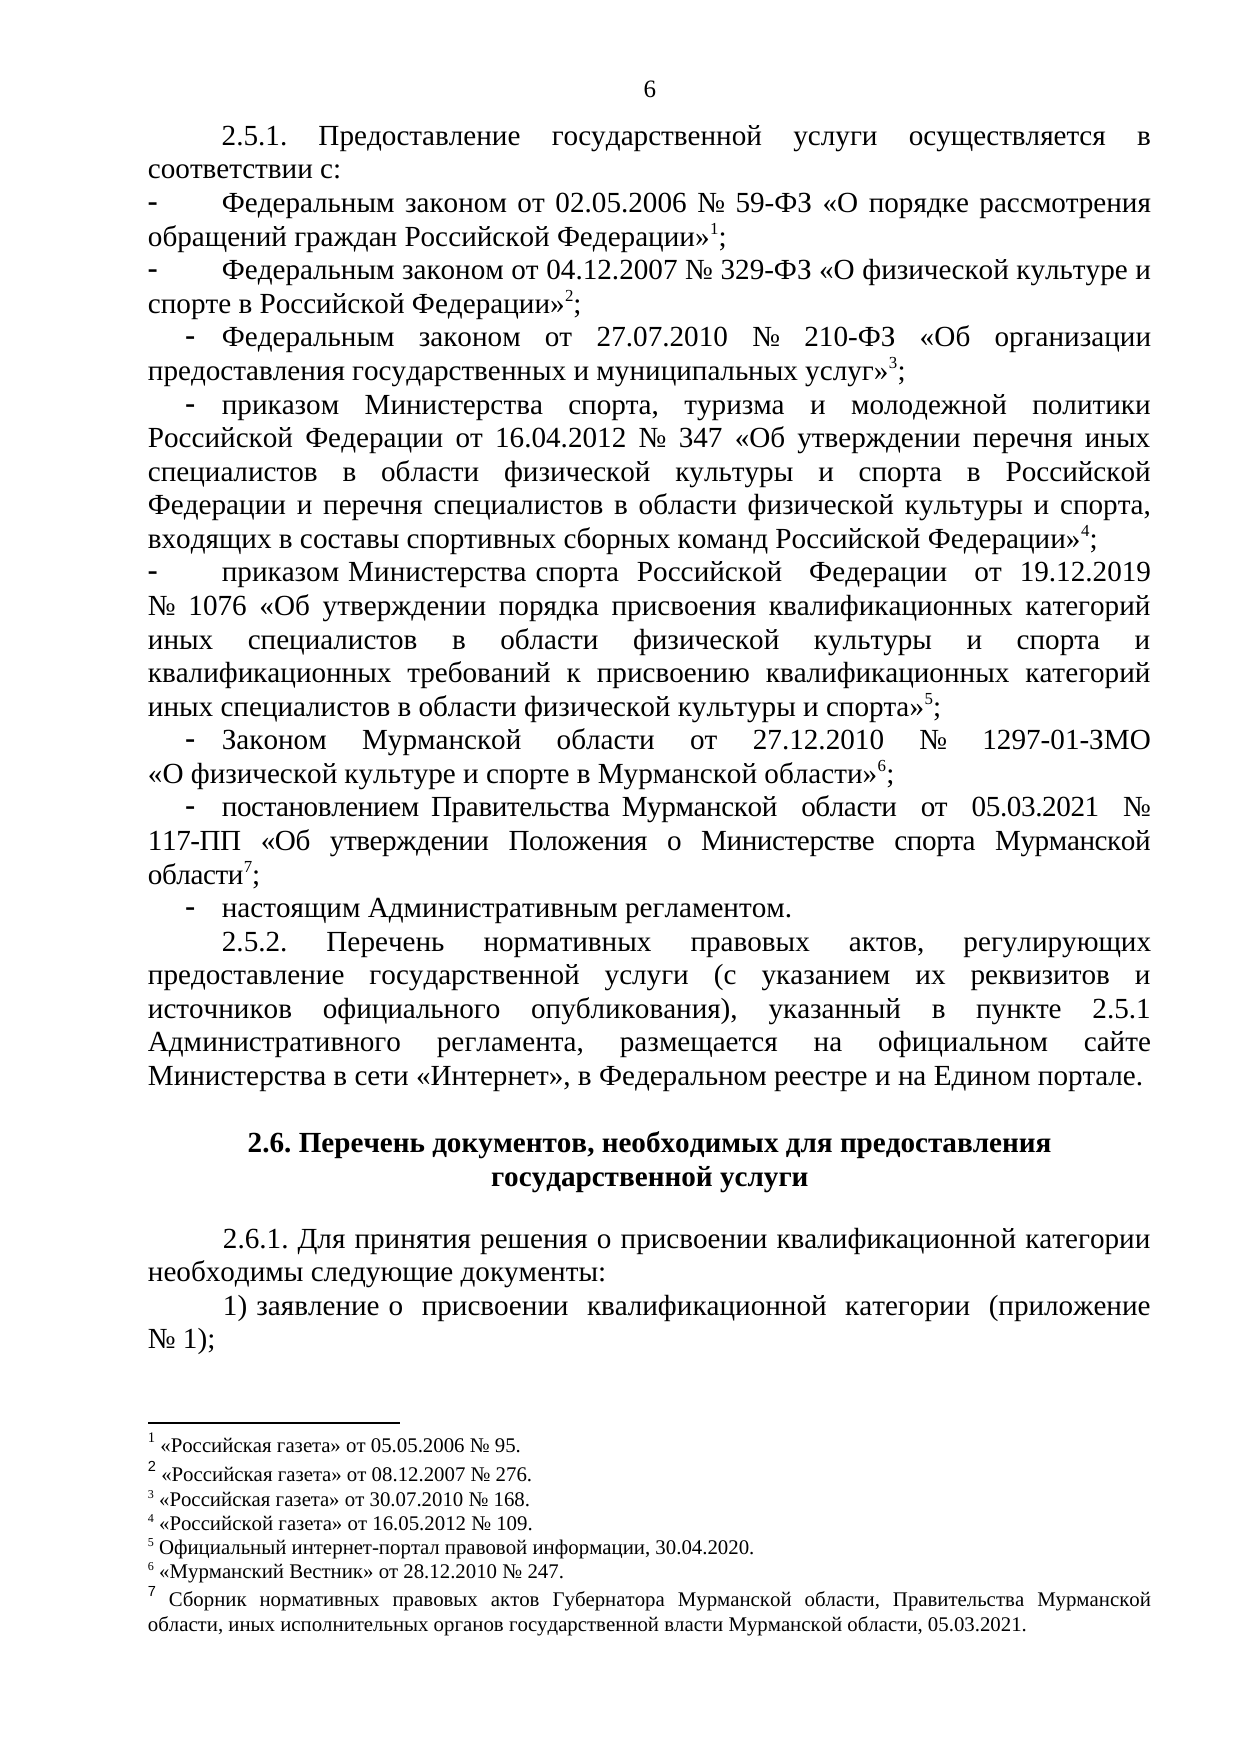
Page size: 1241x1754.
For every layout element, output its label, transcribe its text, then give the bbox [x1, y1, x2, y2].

list Федеральным законом от 27.07.2010 № 210-ФЗ «Об организации предоставления государственных и муниципальных услуг»; [148, 319, 1152, 387]
text 2.5.2. Перечень нормативных правовых актов, регулирующих предоставление государственной услуги (с указанием их реквизитов и источников официального опубликования), указанный в пункте 2.5.1 Административного регламента, размещается на официальном сайте Министерства в сети «Интернет», в Федеральном реестре и на Едином портале. [148, 924, 1152, 1092]
list настоящим Административным регламентом. [148, 890, 1152, 924]
list Федеральным законом от 04.12.2007 № 329-ФЗ «О физической культуре и спорте в Российской Федерации»; [148, 252, 1152, 319]
list Законом Мурманской области от 27.12.2010 № 1297-01-ЗМО «О физической культуре и спорте в Мурманской области»; [148, 722, 1152, 789]
text 1) заявление о присвоении квалификационной категории (приложение № 1); [148, 1288, 1152, 1355]
list постановлением Правительства Мурманской области от 05.03.2021 № 117-ПП «Об утверждении Положения о Министерстве спорта Мурманской области; [148, 789, 1152, 890]
text 2.6. Перечень документов, необходимых для предоставления государственной услуги [148, 1125, 1152, 1192]
list Федеральным законом от 02.05.2006 № 59-ФЗ «О порядке рассмотрения обращений граждан Российской Федерации»; [148, 185, 1152, 252]
list приказом Министерства спорта Российской Федерации от 19.12.2019 № 1076 «Об утверждении порядка присвоения квалификационных категорий иных специалистов в области физической культуры и спорта и квалификационных требований к присвоению квалификационных категорий иных специалистов в области физической культуры и спорта»; [148, 554, 1152, 722]
list приказом Министерства спорта, туризма и молодежной политики Российской Федерации от 16.04.2012 № 347 «Об утверждении перечня иных специалистов в области физической культуры и спорта в Российской Федерации и перечня специалистов в области физической культуры и спорта, входящих в составы спортивных сборных команд Российской Федерации»; [148, 387, 1152, 554]
text 2.6.1. Для принятия решения о присвоении квалификационной категории необходимы следующие документы: [148, 1221, 1152, 1288]
text 2.5.1. Предоставление государственной услуги осуществляется в соответствии с: [148, 118, 1152, 185]
